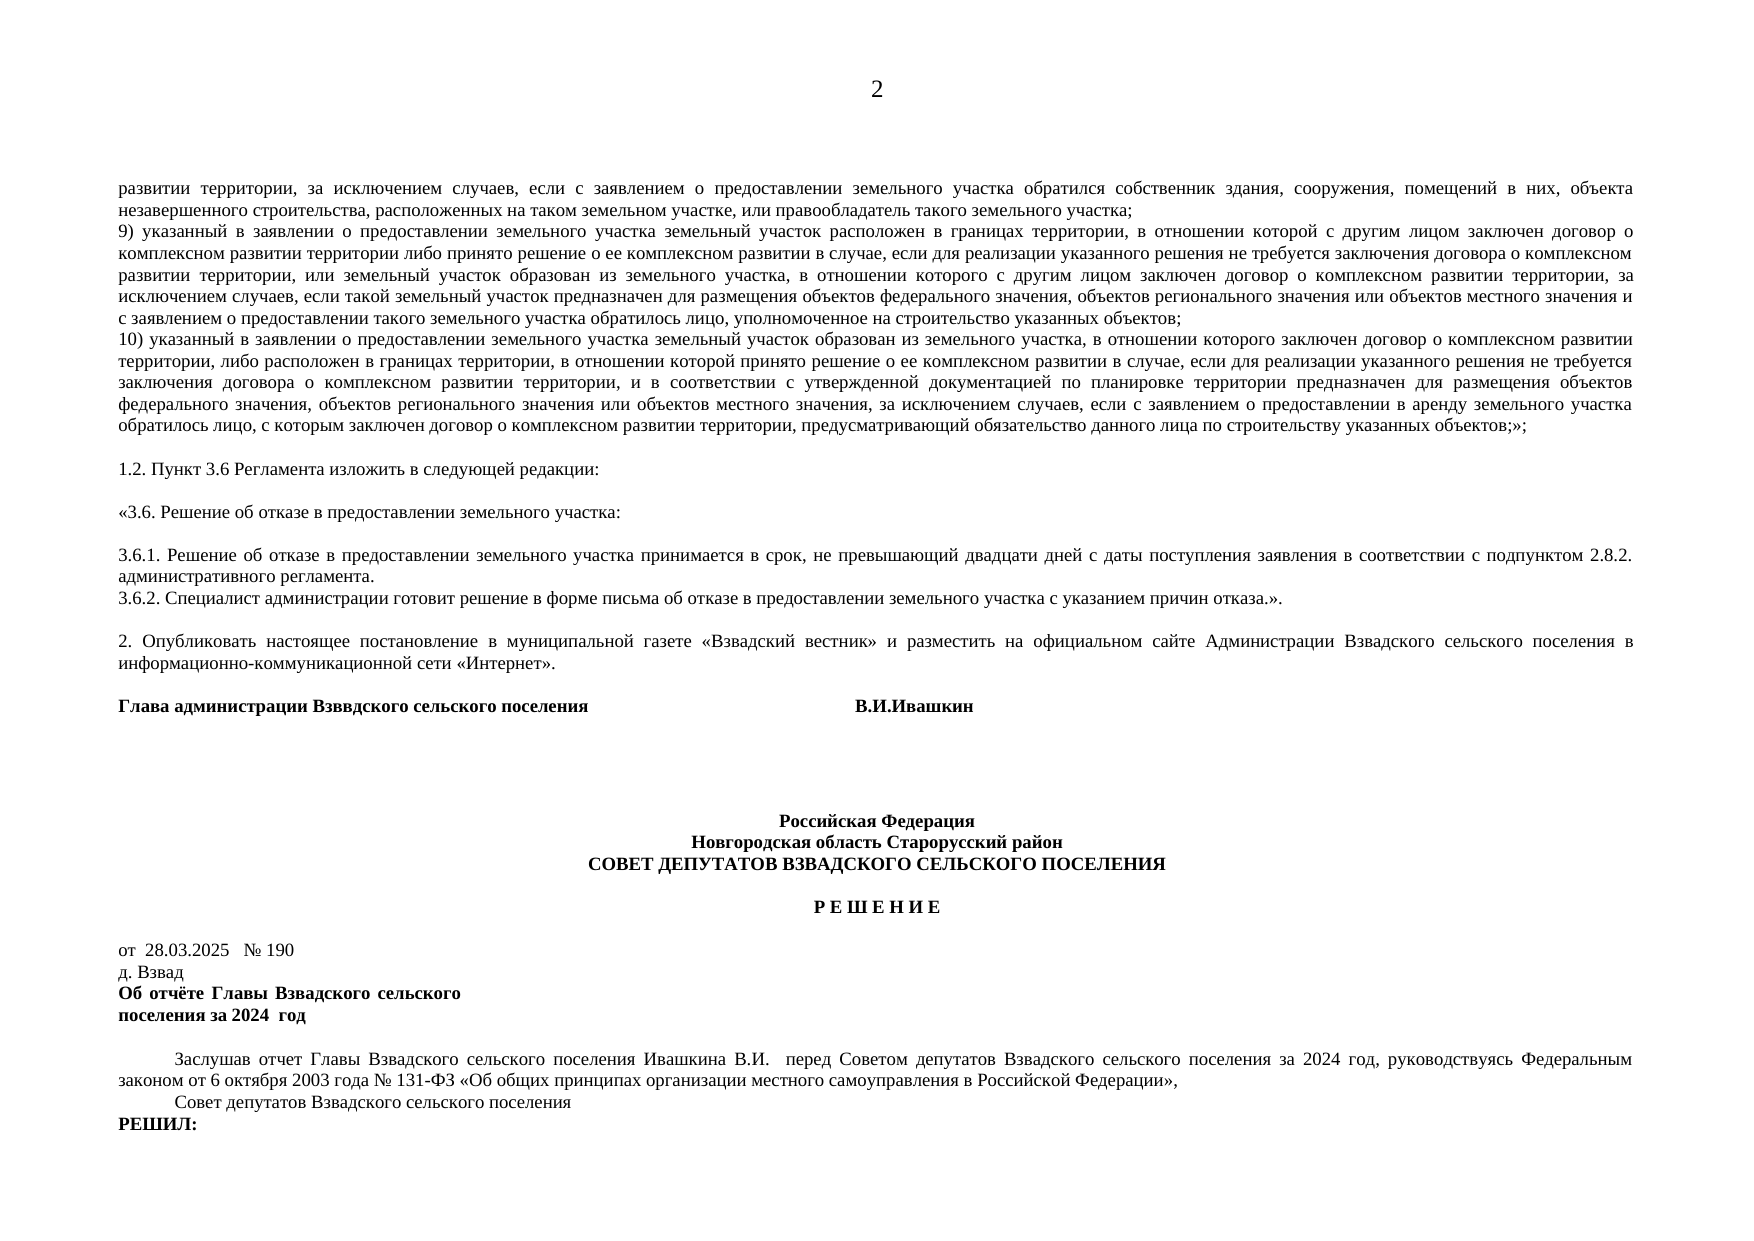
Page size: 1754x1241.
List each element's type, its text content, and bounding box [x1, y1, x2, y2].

text 10) указанный в заявлении о предоставлении земельного участка земельный участок образован из земельного участка, в отношении которого заключен договор о комплексном развитии территории, либо расположен в границах территории, в отношении которой принято решение о ее комплексном развитии в случае, если для реализации указанного решения не требуется заключения договора о комплексном развитии территории, и в соответствии с утвержденной документацией по планировке территории предназначен для размещения объектов федерального значения, объектов регионального значения или объектов местного значения, за исключением случаев, если с заявлением о предоставлении в аренду земельного участка обратилось лицо, с которым заключен договор о комплексном развитии территории, предусматривающий обязательство данного лица по строительству указанных объектов;»; [118, 328, 1636, 436]
text СОВЕТ ДЕПУТАТОВ ВЗВАДСКОГО СЕЛЬСКОГО ПОСЕЛЕНИЯ [118, 853, 1636, 874]
text д. Взвад [118, 961, 1636, 982]
text 3.6.1. Решение об отказе в предоставлении земельного участка принимается в срок, не превышающий двадцати дней с даты поступления заявления в соответствии с подпунктом 2.8.2. административного регламента. [118, 544, 1636, 587]
text 3.6.2. Специалист администрации готовит решение в форме письма об отказе в предоставлении земельного участка с указанием причин отказа.». [118, 587, 1636, 608]
text «3.6. Решение об отказе в предоставлении земельного участка: [118, 501, 1636, 522]
text от 28.03.2025 № 190 [118, 939, 1636, 961]
text 2. Опубликовать настоящее постановление в муниципальной газете «Взвадский вестник» и разместить на официальном сайте Администрации Взвадского сельского поселения в информационно-коммуникационной сети «Интернет». [118, 630, 1636, 673]
table_header Об отчёте Главы Взвадского сельского поселения за 2024 год [107, 982, 472, 1026]
text Совет депутатов Взвадского сельского поселения [118, 1091, 1636, 1112]
text 9) указанный в заявлении о предоставлении земельного участка земельный участок расположен в границах территории, в отношении которой с другим лицом заключен договор о комплексном развитии территории либо принято решение о ее комплексном развитии в случае, если для реализации указанного решения не требуется заключения договора о комплексном развитии территории, или земельный участок образован из земельного участка, в отношении которого с другим лицом заключен договор о комплексном развитии территории, за исключением случаев, если такой земельный участок предназначен для размещения объектов федерального значения, объектов регионального значения или объектов местного значения и с заявлением о предоставлении такого земельного участка обратилось лицо, уполномоченное на строительство указанных объектов; [118, 220, 1636, 328]
text 1.2. Пункт 3.6 Регламента изложить в следующей редакции: [118, 457, 1636, 479]
text Российская Федерация [118, 810, 1636, 831]
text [118, 177, 1636, 220]
text Р Е Ш Е Н И Е [118, 896, 1636, 917]
text Новгородская область Старорусский район [118, 831, 1636, 853]
text Заслушав отчет Главы Взвадского сельского поселения Ивашкина В.И. перед Советом депутатов Взвадского сельского поселения за 2024 год, руководствуясь Федеральным законом от 6 октября 2003 года № 131-ФЗ «Об общих принципах организации местного самоуправления в Российской Федерации», [118, 1048, 1636, 1091]
text Глава администрации Взввдского сельского поселения В.И.Ивашкин [118, 695, 1636, 716]
title РЕШИЛ: [118, 1112, 1636, 1134]
